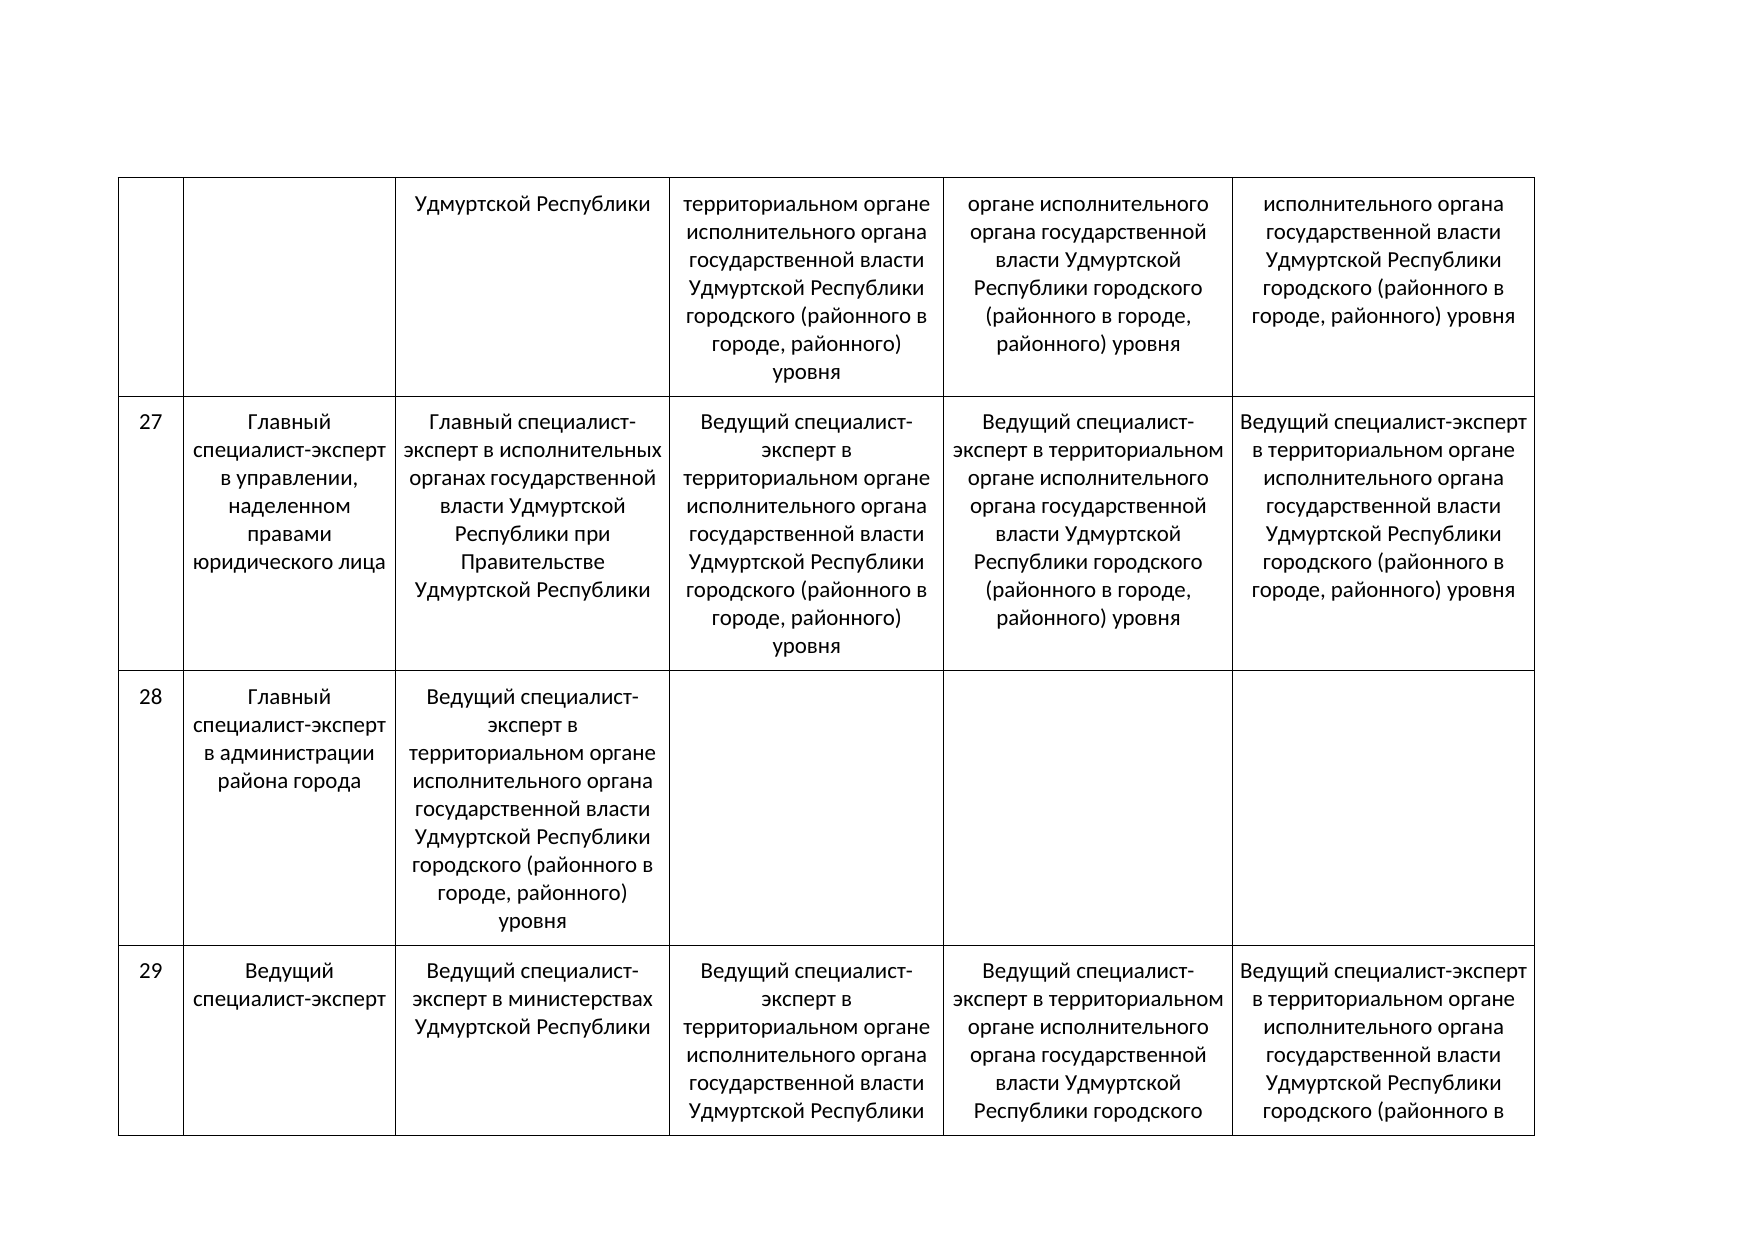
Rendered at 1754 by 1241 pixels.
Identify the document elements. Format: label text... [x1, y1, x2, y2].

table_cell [1233, 946, 1534, 1135]
table_cell 29 [119, 946, 183, 1135]
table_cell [944, 946, 1232, 1135]
table_cell 26 [119, 178, 183, 396]
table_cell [1233, 178, 1534, 396]
table_cell Главный специалист-эксперт в администрации района города [184, 671, 395, 944]
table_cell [396, 178, 669, 396]
table_cell 27 [119, 397, 183, 670]
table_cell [184, 946, 395, 1135]
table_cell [944, 178, 1232, 396]
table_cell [396, 946, 669, 1135]
table_cell Главный специалист-эксперт в управлении, наделенном правами юридического лица [184, 397, 395, 670]
table_cell Главный специалист-эксперт в исполнительных органах государственной власти Удмуртской Республики при Правительстве Удмуртской Республики [396, 397, 669, 670]
table_cell 28 [119, 671, 183, 944]
table_cell [944, 671, 1232, 944]
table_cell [184, 178, 395, 396]
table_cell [670, 178, 943, 396]
table_cell [670, 671, 943, 944]
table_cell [670, 946, 943, 1135]
table_cell [1233, 671, 1534, 944]
